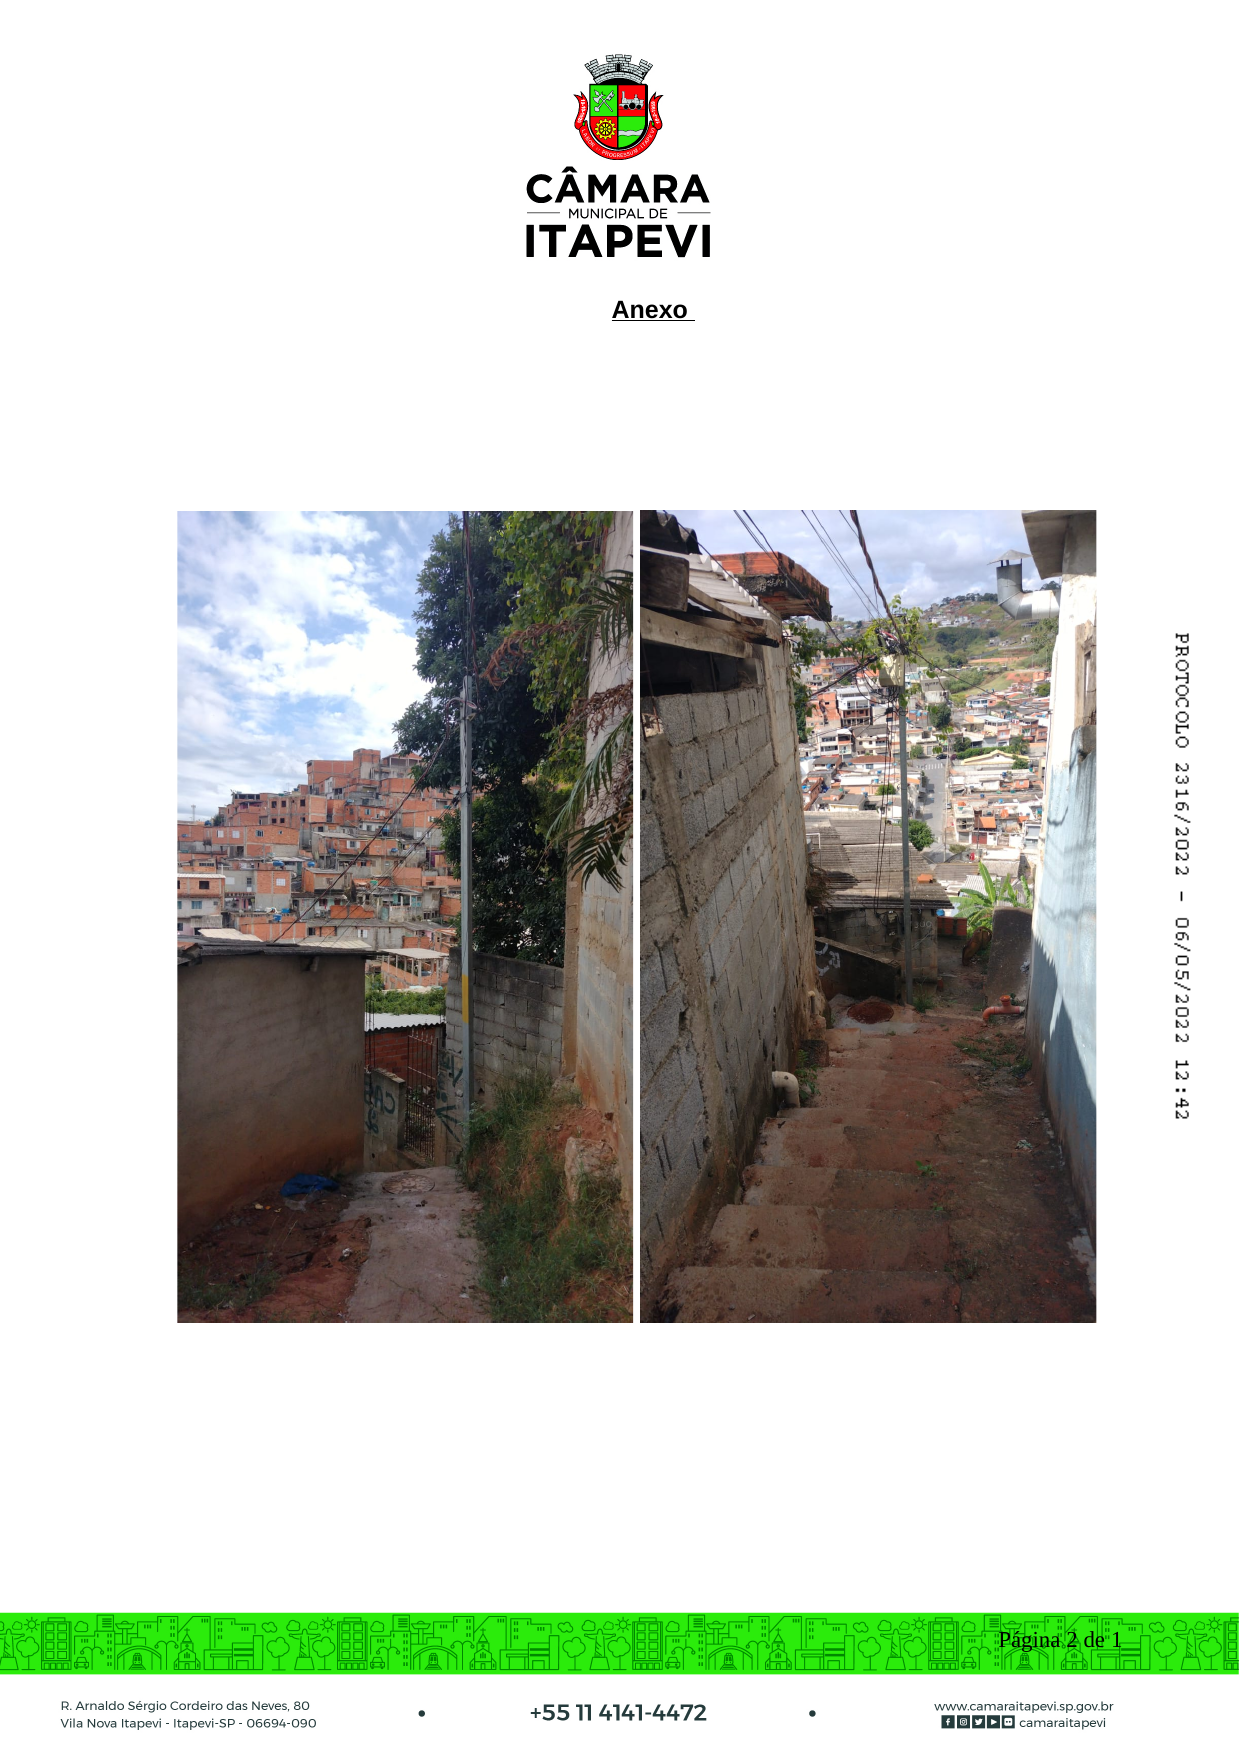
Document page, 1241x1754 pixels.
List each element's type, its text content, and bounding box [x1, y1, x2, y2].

picture [0, 0, 1239, 1754]
text Anexo [177, 295, 1122, 324]
